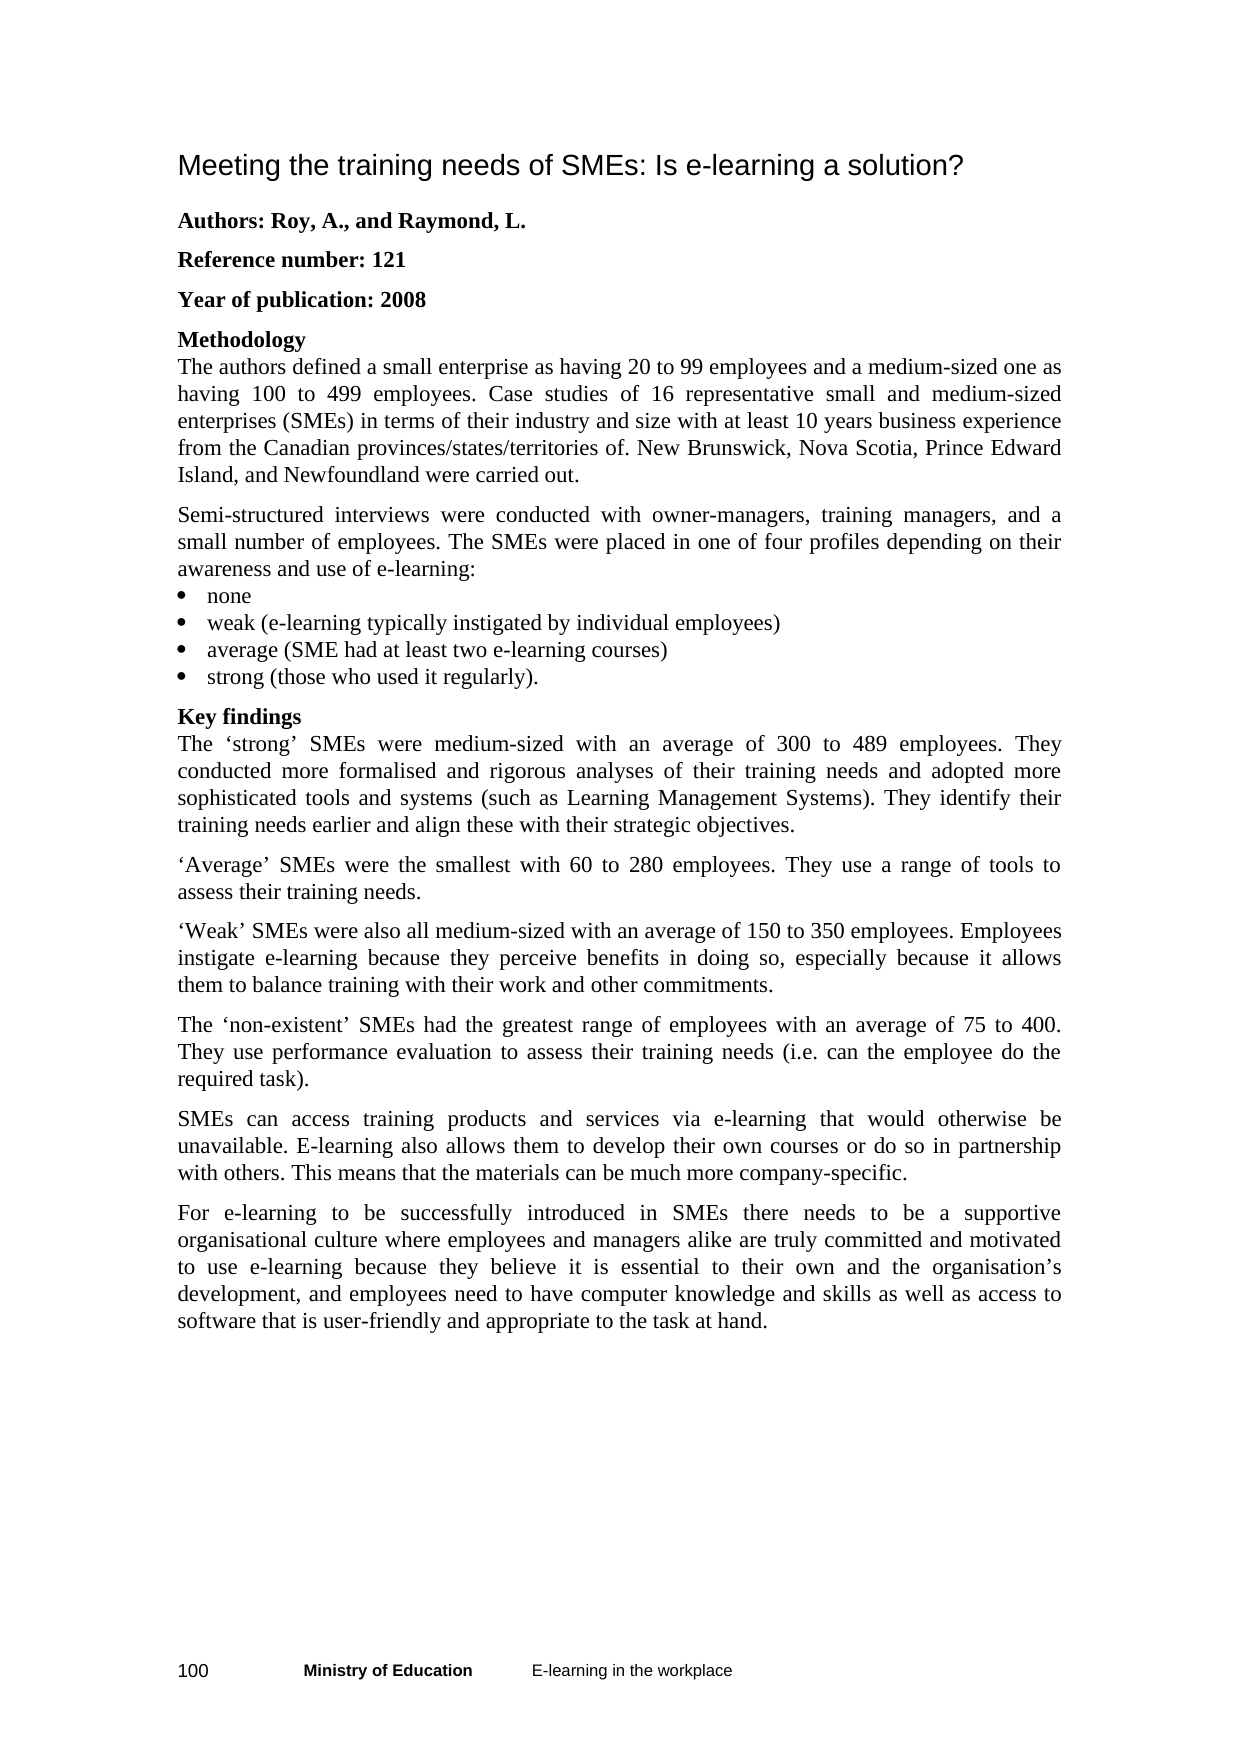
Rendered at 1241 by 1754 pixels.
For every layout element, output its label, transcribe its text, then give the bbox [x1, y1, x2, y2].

list none [177, 581, 1063, 608]
subtitle Authors: Roy, A., and Raymond, L. [177, 206, 1063, 233]
subtitle Year of publication: 2008 [177, 285, 1063, 312]
subtitle Methodology [177, 325, 1063, 352]
text SMEs can access training products and services via e-learning that would otherwise be unavailable. E-learning also allows them to develop their own courses or do so in partnership with others. This means that the materials can be much more company-specific. [177, 1104, 1063, 1185]
text For e-learning to be successfully introduced in SMEs there needs to be a supportive organisational culture where employees and managers alike are truly committed and motivated to use e-learning because they believe it is essential to their own and the organisation’s development, and employees need to have computer knowledge and skills as well as access to software that is user-friendly and appropriate to the task at hand. [177, 1198, 1063, 1333]
list weak (e-learning typically instigated by individual employees) [177, 608, 1063, 635]
text The ‘non-existent’ SMEs had the greatest range of employees with an average of 75 to 400. They use performance evaluation to assess their training needs (i.e. can the employee do the required task). [177, 1010, 1063, 1092]
subtitle Meeting the training needs of SMEs: Is e-learning a solution? [177, 148, 1063, 181]
subtitle Key findings [177, 702, 1063, 729]
subtitle Reference number: 121 [177, 246, 1063, 273]
list strong (those who used it regularly). [177, 662, 1063, 689]
text ‘Average’ SMEs were the smallest with 60 to 280 employees. They use a range of tools to assess their training needs. [177, 850, 1063, 904]
text The authors defined a small enterprise as having 20 to 99 employees and a medium-sized one as having 100 to 499 employees. Case studies of 16 representative small and medium-sized enterprises (SMEs) in terms of their industry and size with at least 10 years business experience from the Canadian provinces/states/territories of. New Brunswick, Nova Scotia, Prince Edward Island, and Newfoundland were carried out. [177, 352, 1063, 487]
text Semi-structured interviews were conducted with owner-managers, training managers, and a small number of employees. The SMEs were placed in one of four profiles depending on their awareness and use of e-learning: [177, 500, 1063, 581]
text ‘Weak’ SMEs were also all medium-sized with an average of 150 to 350 employees. Employees instigate e-learning because they perceive benefits in doing so, especially because it allows them to balance training with their work and other commitments. [177, 917, 1063, 998]
list average (SME had at least two e-learning courses) [177, 635, 1063, 662]
text The ‘strong’ SMEs were medium-sized with an average of 300 to 489 employees. They conducted more formalised and rigorous analyses of their training needs and adopted more sophisticated tools and systems (such as Learning Management Systems). They identify their training needs earlier and align these with their strategic objectives. [177, 729, 1063, 837]
